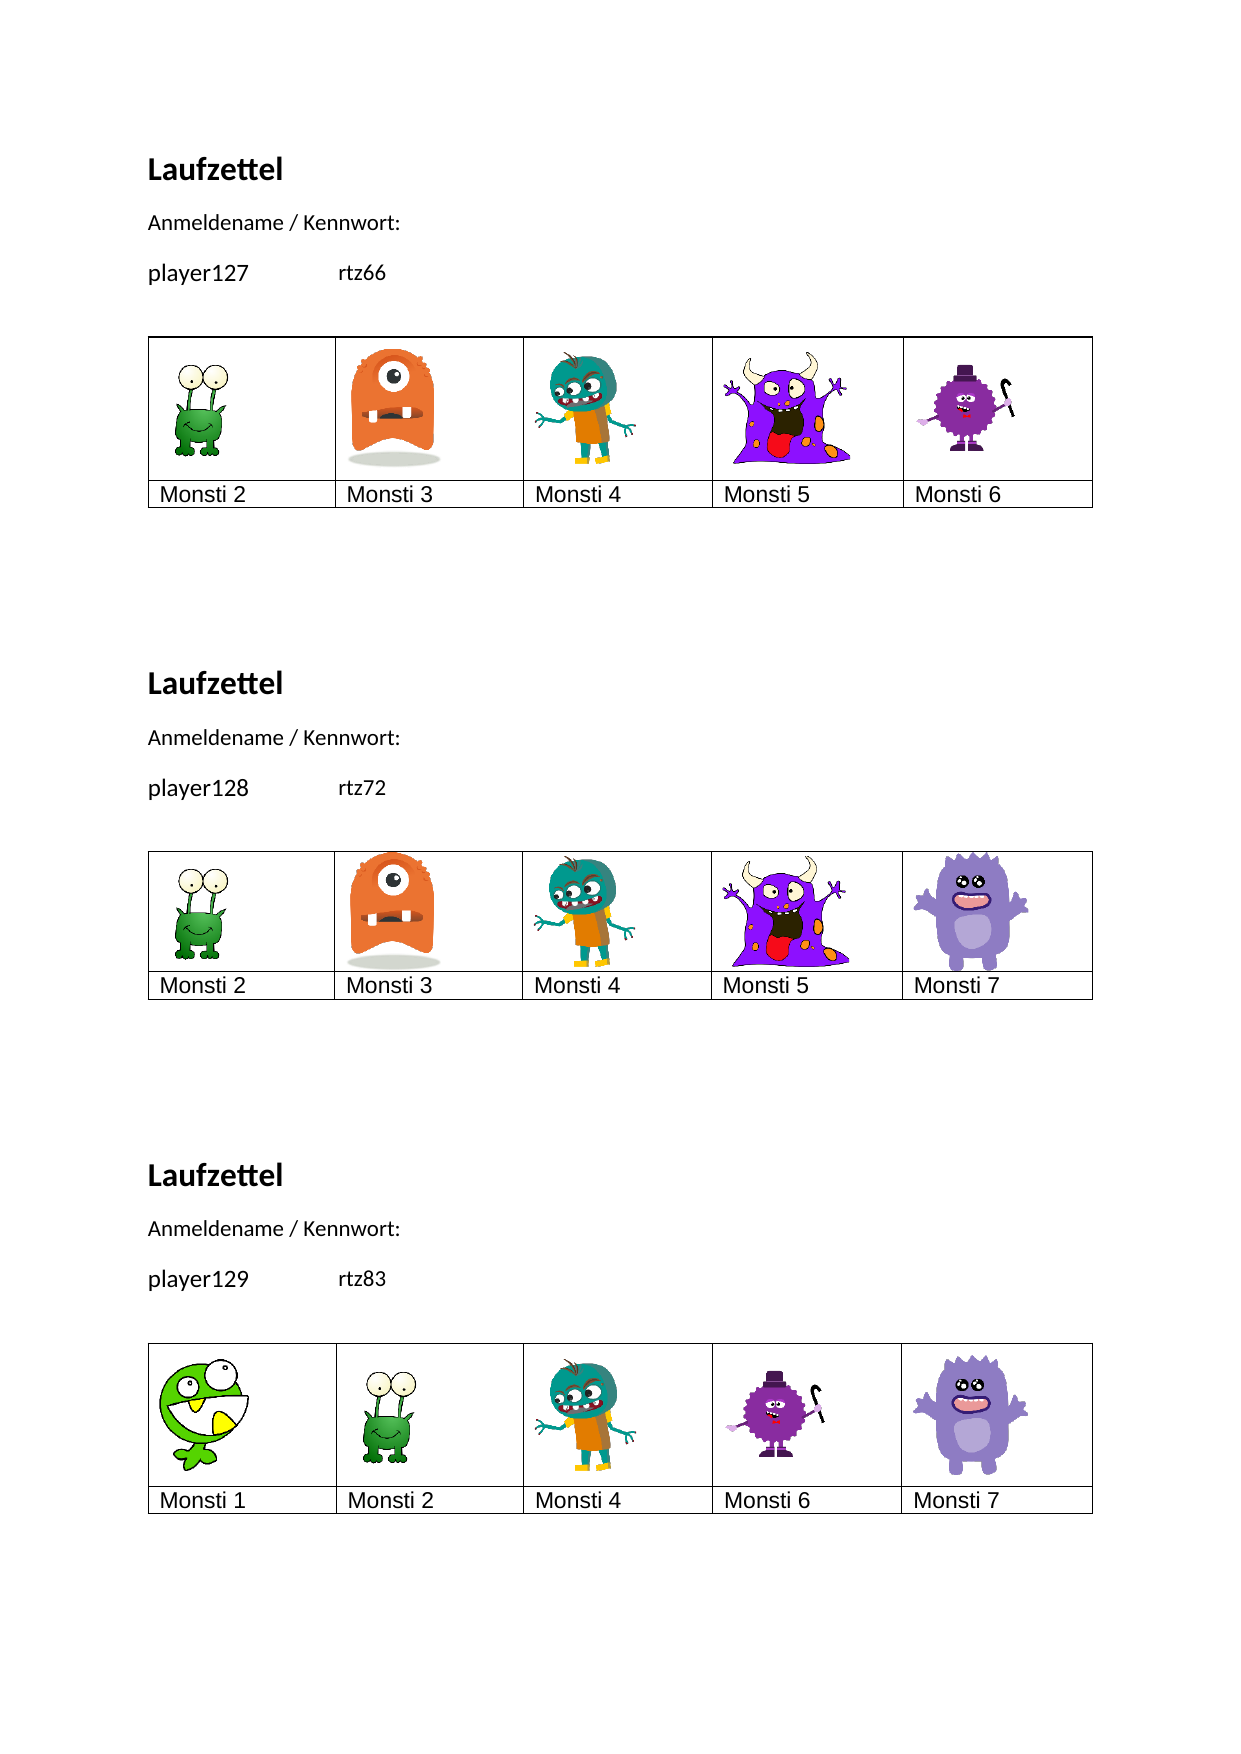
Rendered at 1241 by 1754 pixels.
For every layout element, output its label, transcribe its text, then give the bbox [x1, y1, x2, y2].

table_cell Monsti 4 [524, 481, 712, 507]
table_header [1016, 338, 1092, 479]
table_cell Monsti 7 [903, 972, 1092, 998]
table_header [1029, 852, 1092, 971]
table_header [902, 1344, 1092, 1486]
table_header [336, 338, 523, 479]
picture [345, 852, 442, 971]
table_cell Monsti 1 [149, 1487, 336, 1513]
text Laufzettel [148, 1154, 1093, 1194]
table_header player128 [148, 770, 338, 804]
table_header [149, 852, 159, 971]
text Anmeldename / Kennwort: [148, 1214, 1093, 1242]
table_header [826, 1344, 901, 1486]
picture [914, 337, 1016, 480]
table_cell Monsti 4 [523, 972, 711, 998]
table_header [149, 1344, 336, 1486]
picture [347, 1355, 428, 1475]
picture [723, 352, 851, 464]
table_cell Monsti 3 [335, 972, 522, 998]
picture [913, 852, 1029, 971]
picture [534, 1359, 637, 1471]
text Laufzettel [148, 662, 1093, 703]
table_header rtz66 [338, 255, 552, 289]
table_cell Monsti 2 [149, 481, 335, 507]
table_header [903, 852, 913, 971]
picture [159, 349, 240, 468]
table_cell Monsti 2 [337, 1487, 523, 1513]
table_header [240, 852, 334, 971]
picture [913, 1355, 1028, 1475]
picture [346, 349, 442, 468]
text Laufzettel [148, 148, 1093, 188]
table_header [713, 338, 903, 479]
picture [722, 856, 850, 967]
table_header [149, 338, 335, 479]
table_cell Monsti 6 [904, 481, 1092, 507]
table_header [523, 852, 711, 971]
table_cell Monsti 5 [712, 972, 902, 998]
table_cell Monsti 4 [524, 1487, 712, 1513]
table_header [713, 1344, 723, 1486]
table_header [442, 852, 522, 971]
table_header rtz72 [338, 770, 552, 804]
picture [533, 856, 636, 967]
table_header player127 [148, 255, 338, 289]
table_header [904, 338, 914, 479]
table_cell Monsti 2 [149, 972, 334, 998]
picture [534, 352, 636, 464]
table_header [712, 852, 902, 971]
table_header rtz83 [338, 1261, 552, 1296]
table_header [335, 852, 345, 971]
table_header [524, 338, 712, 479]
table_cell Monsti 7 [902, 1487, 1092, 1513]
table_header [337, 1344, 523, 1486]
table_cell Monsti 6 [713, 1487, 901, 1513]
picture [159, 852, 240, 971]
picture [723, 1343, 826, 1486]
picture [159, 1359, 249, 1471]
table_cell Monsti 5 [713, 481, 903, 507]
table_cell Monsti 3 [336, 481, 523, 507]
table_header player129 [148, 1261, 338, 1296]
text Anmeldename / Kennwort: [148, 208, 1093, 236]
table_header [524, 1344, 712, 1486]
text Anmeldename / Kennwort: [148, 723, 1093, 751]
